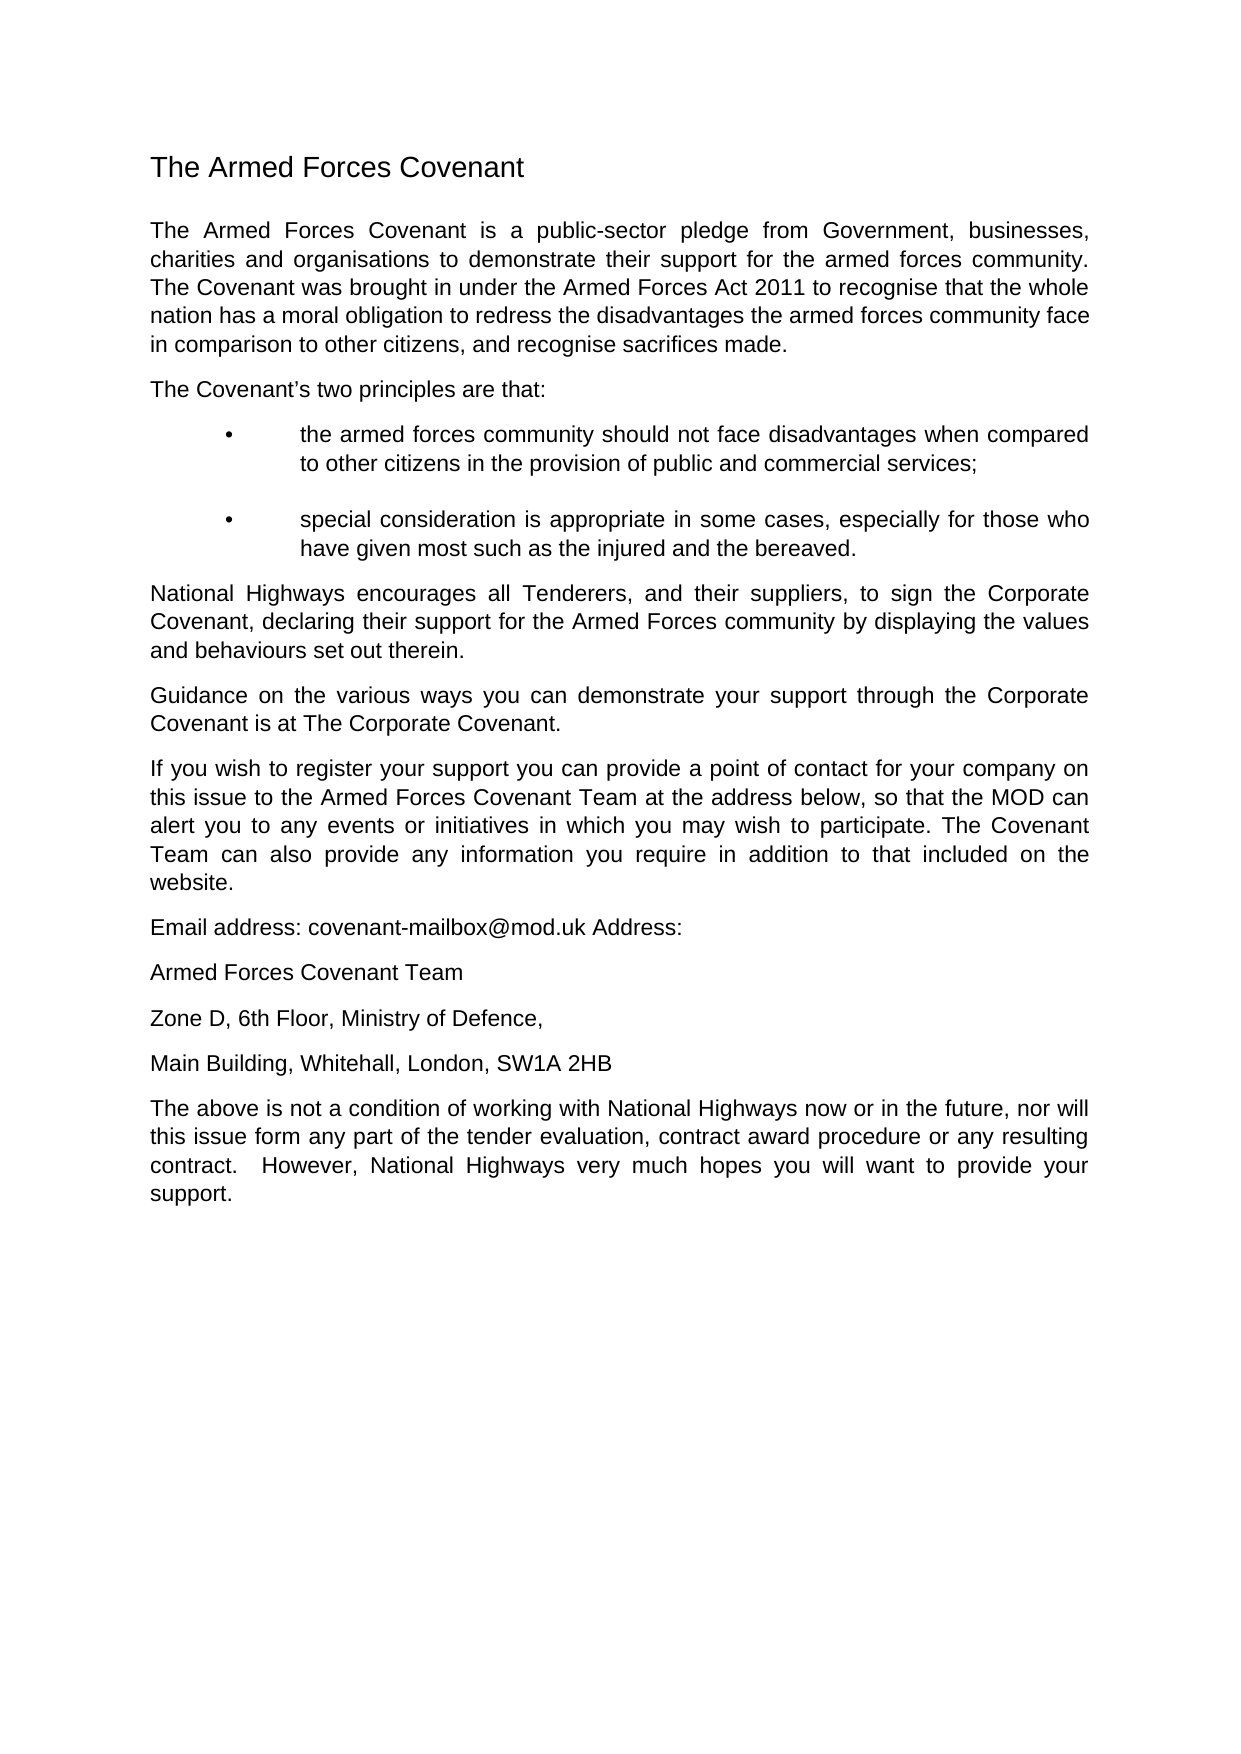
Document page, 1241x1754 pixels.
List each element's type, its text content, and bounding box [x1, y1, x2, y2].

text Guidance on the various ways you can demonstrate your support through the Corporate Covenant is at The Corporate Covenant. [150, 682, 1090, 737]
text National Highways encourages all Tenderers, and their suppliers, to sign the Corporate Covenant, declaring their support for the Armed Forces community by displaying the values and behaviours set out therein. [150, 580, 1090, 663]
text Armed Forces Covenant Team [150, 959, 1090, 986]
text If you wish to register your support you can provide a point of contact for your company on this issue to the Armed Forces Covenant Team at the address below, so that the MOD can alert you to any events or initiatives in which you may wish to participate. The Covenant Team can also provide any information you require in addition to that included on the website. [150, 755, 1090, 896]
text Zone D, 6th Floor, Ministry of Defence, [150, 1004, 1090, 1031]
text Email address: covenant-mailbox@mod.uk Address: [150, 914, 1090, 941]
list special consideration is appropriate in some cases, especially for those who have given most such as the injured and the bereaved. [225, 506, 1090, 561]
text The Armed Forces Covenant [150, 150, 1090, 183]
text The above is not a condition of working with National Highways now or in the future, nor will this issue form any part of the tender evaluation, contract award procedure or any resulting contract. However, National Highways very much hopes you will want to provide your support. [150, 1095, 1090, 1206]
text The Armed Forces Covenant is a public-sector pledge from Government, businesses, charities and organisations to demonstrate their support for the armed forces community. The Covenant was brought in under the Armed Forces Act 2011 to recognise that the whole nation has a moral obligation to redress the disadvantages the armed forces community face in comparison to other citizens, and recognise sacrifices made. [150, 217, 1090, 357]
text The Covenant’s two principles are that: [150, 376, 1090, 402]
text Main Building, Whitehall, London, SW1A 2HB [150, 1049, 1090, 1076]
list the armed forces community should not face disadvantages when compared to other citizens in the provision of public and commercial services; [225, 421, 1090, 476]
